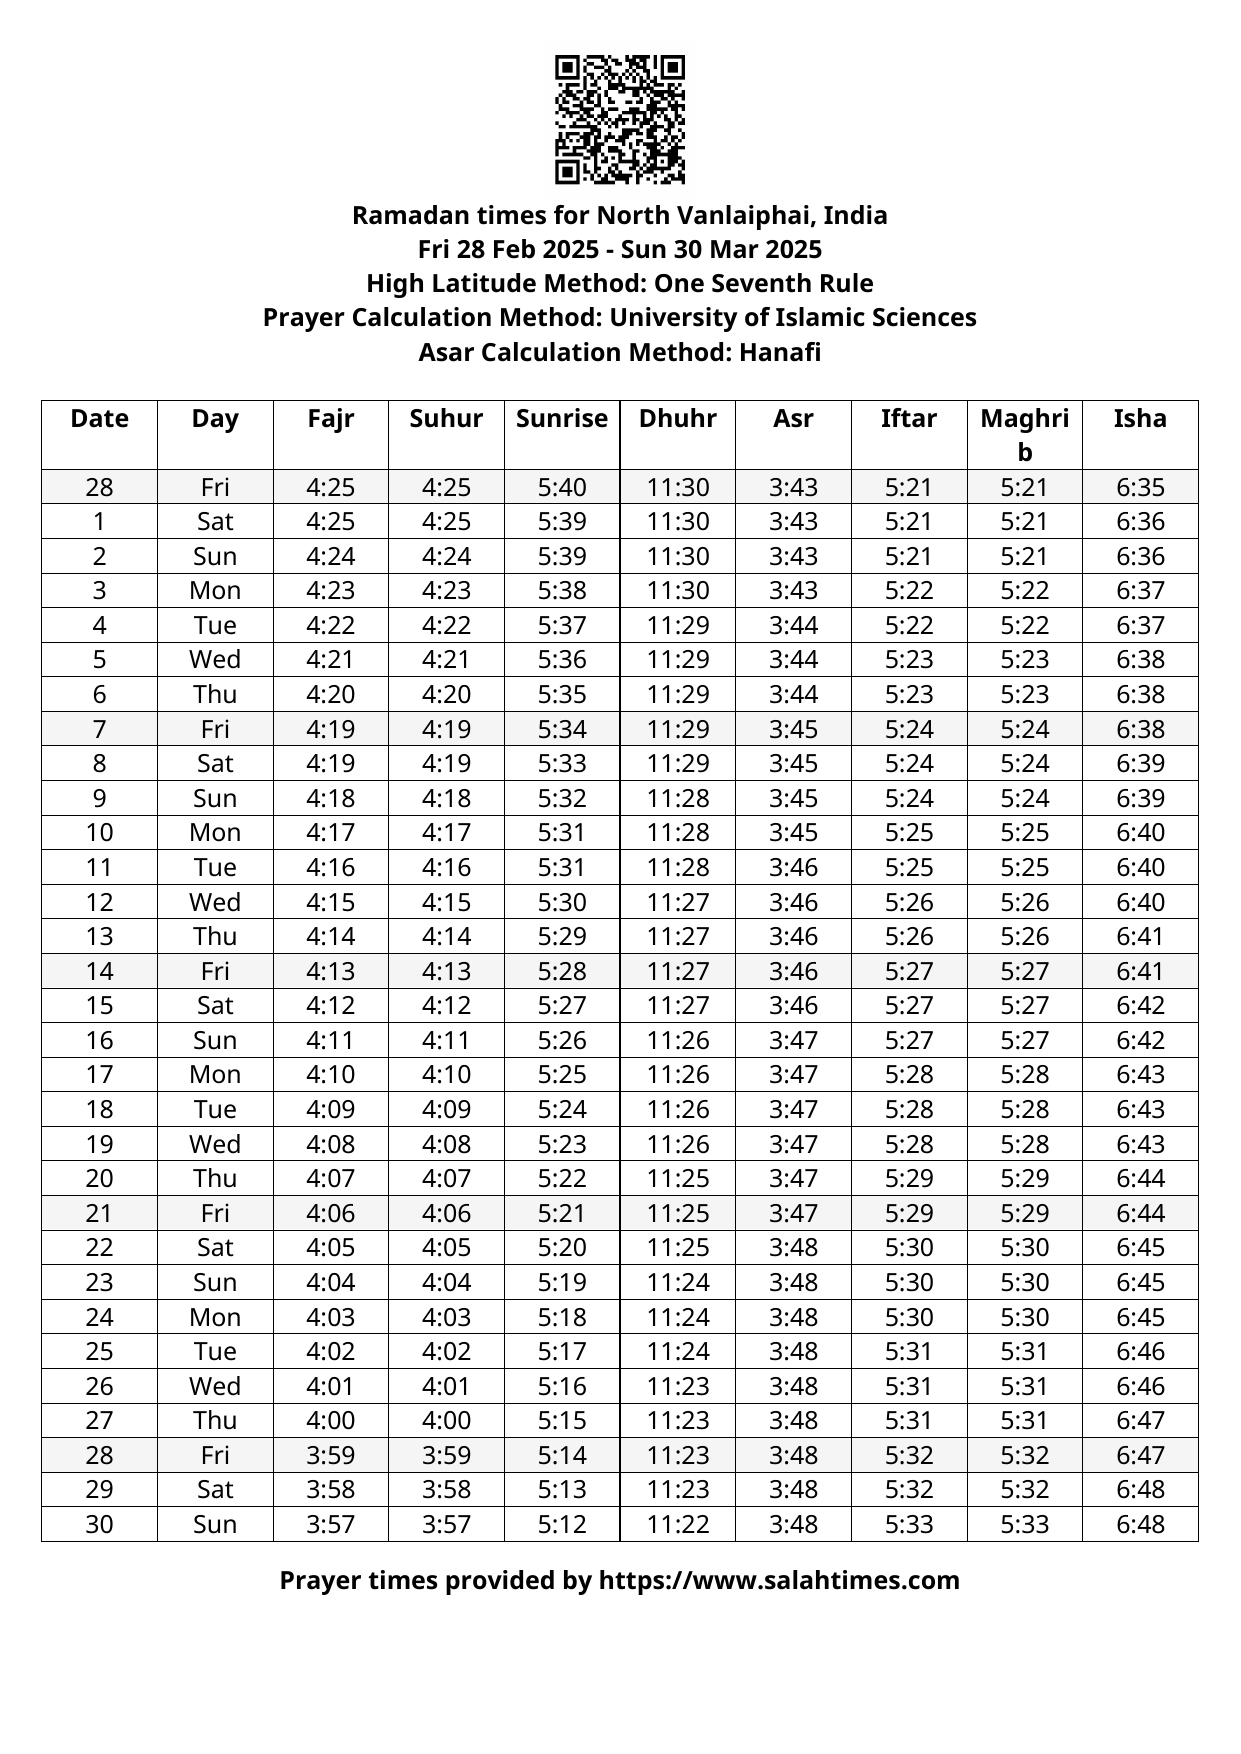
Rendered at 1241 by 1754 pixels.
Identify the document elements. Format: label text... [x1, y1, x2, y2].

picture [542, 41, 699, 198]
table_cell 5:30 [968, 1231, 1082, 1264]
table_cell 6:36 [1083, 539, 1198, 572]
table_cell 5:21 [852, 504, 967, 538]
table_header Suhur [389, 401, 504, 469]
table_cell 5:28 [852, 1127, 967, 1160]
table_cell 3:48 [736, 1334, 851, 1368]
table_cell Thu [158, 1404, 273, 1437]
table_cell 6:42 [1083, 1023, 1198, 1057]
table_cell 11:29 [621, 712, 735, 745]
table_cell 6:37 [1083, 608, 1198, 642]
table_cell 4:20 [389, 677, 504, 711]
table_cell 11:27 [621, 919, 735, 953]
table_cell 4:03 [274, 1300, 388, 1333]
table_cell 7 [42, 712, 157, 745]
table_cell 5:32 [852, 1473, 967, 1506]
table_cell 5:22 [852, 608, 967, 642]
table_cell Fri [158, 712, 273, 745]
table_cell 3:48 [736, 1438, 851, 1472]
table_cell 4:11 [274, 1023, 388, 1057]
table_cell 4:25 [274, 470, 388, 503]
table_cell 3:48 [736, 1265, 851, 1299]
table_cell 5:26 [852, 919, 967, 953]
text Prayer Calculation Method: University of Islamic Sciences [42, 300, 1198, 334]
table_cell 6:42 [1083, 989, 1198, 1022]
table_cell 5:21 [852, 470, 967, 503]
table_cell 11:23 [621, 1404, 735, 1437]
table_cell 5:31 [505, 816, 619, 849]
table_cell 5:21 [968, 470, 1082, 503]
table_cell 11:30 [621, 574, 735, 607]
table_cell 4:09 [389, 1092, 504, 1126]
table_cell 6:40 [1083, 885, 1198, 918]
table_cell 5:33 [968, 1507, 1082, 1541]
table_header Fajr [274, 401, 388, 469]
table_cell 8 [42, 746, 157, 780]
table_cell 3:48 [736, 1507, 851, 1541]
table_cell 11:26 [621, 1092, 735, 1126]
table_cell 6:37 [1083, 574, 1198, 607]
table_cell 11:29 [621, 643, 735, 676]
table_cell 5:24 [852, 746, 967, 780]
text High Latitude Method: One Seventh Rule [42, 266, 1198, 300]
table_cell 4:04 [274, 1265, 388, 1299]
table_cell 4:00 [274, 1404, 388, 1437]
table_cell 3:46 [736, 850, 851, 884]
table_cell Tue [158, 1092, 273, 1126]
table_cell 2 [42, 539, 157, 572]
table_cell 6:44 [1083, 1161, 1198, 1195]
table_cell Fri [158, 470, 273, 503]
table_cell 5:24 [852, 712, 967, 745]
table_cell 4:25 [274, 504, 388, 538]
table_cell 11:28 [621, 850, 735, 884]
table_cell 5:39 [505, 539, 619, 572]
table_cell 6:41 [1083, 954, 1198, 987]
table_cell Sat [158, 746, 273, 780]
table_cell 11:23 [621, 1369, 735, 1402]
table_cell 3:44 [736, 677, 851, 711]
table_cell 3:46 [736, 919, 851, 953]
table_cell 3:59 [389, 1438, 504, 1472]
table_cell 5:26 [505, 1023, 619, 1057]
table_cell Wed [158, 1369, 273, 1402]
table_cell Tue [158, 850, 273, 884]
table_cell 4:15 [274, 885, 388, 918]
table_cell 3:47 [736, 1058, 851, 1091]
table_cell 24 [42, 1300, 157, 1333]
table_cell 3:46 [736, 954, 851, 987]
table_cell 5:28 [968, 1092, 1082, 1126]
table_cell 3 [42, 574, 157, 607]
table_cell 4:18 [274, 781, 388, 814]
table_cell Mon [158, 574, 273, 607]
table_cell 5:27 [968, 989, 1082, 1022]
table_cell 10 [42, 816, 157, 849]
table_cell Fri [158, 1438, 273, 1472]
table_cell 5:23 [968, 643, 1082, 676]
table_cell 5:26 [852, 885, 967, 918]
table_cell 3:58 [274, 1473, 388, 1506]
table_cell 6:36 [1083, 504, 1198, 538]
table_cell 3:45 [736, 746, 851, 780]
table_cell 5:30 [852, 1300, 967, 1333]
table_cell Sun [158, 1023, 273, 1057]
table_cell 4 [42, 608, 157, 642]
table_cell 5:31 [505, 850, 619, 884]
table_cell 4:01 [389, 1369, 504, 1402]
table_cell 5:26 [968, 885, 1082, 918]
table_cell 5:29 [505, 919, 619, 953]
table_cell 29 [42, 1473, 157, 1506]
table_cell 5:32 [968, 1438, 1082, 1472]
text Ramadan times for North Vanlaiphai, India [42, 198, 1198, 232]
table_cell Thu [158, 1161, 273, 1195]
table_cell 5:27 [505, 989, 619, 1022]
table_cell 15 [42, 989, 157, 1022]
table_cell Tue [158, 608, 273, 642]
text Asar Calculation Method: Hanafi [42, 334, 1198, 368]
table_cell 5:34 [505, 712, 619, 745]
table_cell 4:09 [274, 1092, 388, 1126]
table_cell 6:38 [1083, 643, 1198, 676]
table_cell 5:38 [505, 574, 619, 607]
table_cell 5:22 [852, 574, 967, 607]
table_cell 19 [42, 1127, 157, 1160]
table_cell 28 [42, 1438, 157, 1472]
table_cell Wed [158, 885, 273, 918]
table_cell 4:13 [389, 954, 504, 987]
table_cell 1 [42, 504, 157, 538]
table_cell 5:24 [968, 781, 1082, 814]
table_cell 5:28 [852, 1092, 967, 1126]
text Prayer times provided by https://www.salahtimes.com [42, 1563, 1198, 1597]
table_cell 4:00 [389, 1404, 504, 1437]
table_cell 3:48 [736, 1404, 851, 1437]
table_cell 3:57 [389, 1507, 504, 1541]
table_cell 11:25 [621, 1196, 735, 1229]
table_cell 4:02 [389, 1334, 504, 1368]
table_cell Mon [158, 816, 273, 849]
table_cell 4:17 [389, 816, 504, 849]
table_cell 4:06 [389, 1196, 504, 1229]
table_cell 6:40 [1083, 850, 1198, 884]
table_cell 11 [42, 850, 157, 884]
table_cell 4:23 [389, 574, 504, 607]
table_cell 3:48 [736, 1231, 851, 1264]
table_cell Thu [158, 677, 273, 711]
table_cell 20 [42, 1161, 157, 1195]
table_cell 11:29 [621, 608, 735, 642]
table_cell 5:27 [852, 989, 967, 1022]
table_cell 4:22 [389, 608, 504, 642]
table_cell 4:04 [389, 1265, 504, 1299]
table_cell 4:05 [389, 1231, 504, 1264]
table_cell 11:26 [621, 1058, 735, 1091]
table_cell 6:45 [1083, 1231, 1198, 1264]
table_cell 18 [42, 1092, 157, 1126]
table_cell 5:23 [852, 677, 967, 711]
table_cell 5:29 [852, 1196, 967, 1229]
table_cell 4:07 [389, 1161, 504, 1195]
table_cell 3:58 [389, 1473, 504, 1506]
table_cell 5:15 [505, 1404, 619, 1437]
table_cell 5:28 [968, 1058, 1082, 1091]
table_cell 5:28 [968, 1127, 1082, 1160]
table_cell 5:26 [968, 919, 1082, 953]
table_cell 6:44 [1083, 1196, 1198, 1229]
table_cell Wed [158, 1127, 273, 1160]
table_cell 12 [42, 885, 157, 918]
table_cell 3:43 [736, 574, 851, 607]
table_cell 3:43 [736, 539, 851, 572]
table_cell 4:07 [274, 1161, 388, 1195]
table_cell 6:43 [1083, 1092, 1198, 1126]
table_header Maghrib [968, 401, 1082, 469]
table_cell 4:24 [274, 539, 388, 572]
table_cell 6:39 [1083, 781, 1198, 814]
table_cell 3:45 [736, 712, 851, 745]
table_cell 5:16 [505, 1369, 619, 1402]
table_cell 4:12 [274, 989, 388, 1022]
table_cell 5:25 [852, 850, 967, 884]
table_cell 4:14 [274, 919, 388, 953]
table_cell Fri [158, 954, 273, 987]
table_cell Sat [158, 1231, 273, 1264]
table_cell Mon [158, 1300, 273, 1333]
table_cell 27 [42, 1404, 157, 1437]
table_cell 5:24 [968, 746, 1082, 780]
table_cell 11:29 [621, 746, 735, 780]
table_cell Sun [158, 539, 273, 572]
table_cell 5:39 [505, 504, 619, 538]
table_cell 5:19 [505, 1265, 619, 1299]
table_header Date [42, 401, 157, 469]
table_cell Mon [158, 1058, 273, 1091]
table_cell 11:24 [621, 1334, 735, 1368]
table_cell Sun [158, 1507, 273, 1541]
table_cell 17 [42, 1058, 157, 1091]
table_cell 3:47 [736, 1023, 851, 1057]
table_cell 11:26 [621, 1023, 735, 1057]
table_cell 6:39 [1083, 746, 1198, 780]
table_cell 4:16 [389, 850, 504, 884]
table_cell 6:47 [1083, 1438, 1198, 1472]
table_cell 5:24 [968, 712, 1082, 745]
table_cell 6:45 [1083, 1300, 1198, 1333]
table_cell 6:38 [1083, 677, 1198, 711]
table_cell 4:13 [274, 954, 388, 987]
table_cell 5:17 [505, 1334, 619, 1368]
table_cell 5:22 [968, 574, 1082, 607]
table_cell 6 [42, 677, 157, 711]
table_cell 6:40 [1083, 816, 1198, 849]
table_cell 5:32 [852, 1438, 967, 1472]
table_header Asr [736, 401, 851, 469]
table_cell 5:20 [505, 1231, 619, 1264]
table_cell 4:21 [389, 643, 504, 676]
table_cell 4:20 [274, 677, 388, 711]
table_cell 5:22 [505, 1161, 619, 1195]
table_cell 6:47 [1083, 1404, 1198, 1437]
table_cell 4:19 [389, 746, 504, 780]
table_cell 5:25 [852, 816, 967, 849]
table_cell 5:22 [968, 608, 1082, 642]
table_cell 11:24 [621, 1300, 735, 1333]
table_cell 4:14 [389, 919, 504, 953]
table_cell 4:03 [389, 1300, 504, 1333]
table_cell 9 [42, 781, 157, 814]
table_cell 4:23 [274, 574, 388, 607]
table_cell 3:59 [274, 1438, 388, 1472]
table_cell 5:40 [505, 470, 619, 503]
table_cell 4:10 [389, 1058, 504, 1091]
table_cell 5:25 [968, 850, 1082, 884]
table_cell Thu [158, 919, 273, 953]
table_cell 4:15 [389, 885, 504, 918]
table_cell 6:41 [1083, 919, 1198, 953]
table_cell 5:18 [505, 1300, 619, 1333]
table_cell 11:22 [621, 1507, 735, 1541]
table_cell 28 [42, 470, 157, 503]
table_cell 11:25 [621, 1231, 735, 1264]
table_cell 5:28 [505, 954, 619, 987]
table_cell 5:25 [968, 816, 1082, 849]
table_cell 3:48 [736, 1473, 851, 1506]
table_header Dhuhr [621, 401, 735, 469]
table_cell 5:21 [852, 539, 967, 572]
table_cell Sun [158, 781, 273, 814]
table_cell 4:10 [274, 1058, 388, 1091]
table_cell 4:11 [389, 1023, 504, 1057]
table_cell 5:21 [968, 539, 1082, 572]
table_cell 5:29 [968, 1161, 1082, 1195]
table_cell 11:27 [621, 954, 735, 987]
table_cell 3:44 [736, 608, 851, 642]
table_cell 4:02 [274, 1334, 388, 1368]
table_cell 4:05 [274, 1231, 388, 1264]
table_cell 5:29 [852, 1161, 967, 1195]
table_cell 5:31 [968, 1404, 1082, 1437]
table_cell 5:21 [505, 1196, 619, 1229]
table_cell 5:24 [505, 1092, 619, 1126]
table_cell 3:46 [736, 989, 851, 1022]
table_cell 5:30 [968, 1265, 1082, 1299]
table_header Day [158, 401, 273, 469]
table_cell 3:47 [736, 1127, 851, 1160]
table_cell 26 [42, 1369, 157, 1402]
table_cell 11:28 [621, 781, 735, 814]
table_cell 5 [42, 643, 157, 676]
table_cell 4:17 [274, 816, 388, 849]
table_cell 6:45 [1083, 1265, 1198, 1299]
table_cell 4:19 [274, 746, 388, 780]
table_cell 11:30 [621, 504, 735, 538]
table_cell 11:25 [621, 1161, 735, 1195]
table_cell Fri [158, 1196, 273, 1229]
table_cell 11:26 [621, 1127, 735, 1160]
table_cell 3:47 [736, 1092, 851, 1126]
table_cell 5:13 [505, 1473, 619, 1506]
table_cell 13 [42, 919, 157, 953]
table_cell 6:35 [1083, 470, 1198, 503]
table_cell 14 [42, 954, 157, 987]
table_header Sunrise [505, 401, 619, 469]
table_cell 11:30 [621, 470, 735, 503]
table_cell 5:23 [505, 1127, 619, 1160]
table_cell 6:48 [1083, 1473, 1198, 1506]
table_cell 5:35 [505, 677, 619, 711]
table_cell 5:36 [505, 643, 619, 676]
table_cell 4:06 [274, 1196, 388, 1229]
table_cell 5:14 [505, 1438, 619, 1472]
table_cell 3:47 [736, 1161, 851, 1195]
table_cell 4:18 [389, 781, 504, 814]
table_cell 3:48 [736, 1369, 851, 1402]
table_cell 5:30 [852, 1231, 967, 1264]
table_cell 5:25 [505, 1058, 619, 1091]
table_cell 5:31 [852, 1334, 967, 1368]
table_cell 5:12 [505, 1507, 619, 1541]
table_cell 16 [42, 1023, 157, 1057]
table_cell 6:46 [1083, 1369, 1198, 1402]
table_cell 4:12 [389, 989, 504, 1022]
table_cell 6:38 [1083, 712, 1198, 745]
table_cell 5:30 [852, 1265, 967, 1299]
table_cell 5:31 [852, 1404, 967, 1437]
table_cell 6:43 [1083, 1127, 1198, 1160]
table_cell 11:29 [621, 677, 735, 711]
table_cell 6:43 [1083, 1058, 1198, 1091]
table_cell 5:31 [968, 1369, 1082, 1402]
table_cell 3:47 [736, 1196, 851, 1229]
table_cell 5:27 [852, 954, 967, 987]
table_cell 4:08 [274, 1127, 388, 1160]
table_cell 5:27 [852, 1023, 967, 1057]
table_cell 25 [42, 1334, 157, 1368]
table_header Isha [1083, 401, 1198, 469]
table_cell 11:23 [621, 1473, 735, 1506]
table_cell 3:43 [736, 504, 851, 538]
table_cell 5:30 [505, 885, 619, 918]
table_cell 3:45 [736, 816, 851, 849]
table_cell 5:37 [505, 608, 619, 642]
table_cell Sat [158, 1473, 273, 1506]
table_cell 3:46 [736, 885, 851, 918]
text Fri 28 Feb 2025 - Sun 30 Mar 2025 [42, 232, 1198, 266]
table_cell 5:30 [968, 1300, 1082, 1333]
table_cell 11:30 [621, 539, 735, 572]
table_cell 4:19 [274, 712, 388, 745]
table_cell 5:27 [968, 954, 1082, 987]
table_cell 3:57 [274, 1507, 388, 1541]
table_cell 4:22 [274, 608, 388, 642]
table_cell Sun [158, 1265, 273, 1299]
table_cell 22 [42, 1231, 157, 1264]
table_cell Sat [158, 504, 273, 538]
table_cell 11:24 [621, 1265, 735, 1299]
table_cell 3:44 [736, 643, 851, 676]
table_cell 5:23 [852, 643, 967, 676]
table_cell 5:33 [505, 746, 619, 780]
table_cell 23 [42, 1265, 157, 1299]
table_cell 3:45 [736, 781, 851, 814]
table_cell 11:23 [621, 1438, 735, 1472]
table_cell 5:28 [852, 1058, 967, 1091]
table_header Iftar [852, 401, 967, 469]
table_cell 5:24 [852, 781, 967, 814]
table_cell 5:21 [968, 504, 1082, 538]
table_cell 6:46 [1083, 1334, 1198, 1368]
table_cell 4:01 [274, 1369, 388, 1402]
table_cell 5:33 [852, 1507, 967, 1541]
table_cell 4:24 [389, 539, 504, 572]
table_cell 30 [42, 1507, 157, 1541]
table_cell 5:32 [505, 781, 619, 814]
table_cell 4:25 [389, 504, 504, 538]
table_cell 5:29 [968, 1196, 1082, 1229]
table_cell 5:32 [968, 1473, 1082, 1506]
table_cell 5:23 [968, 677, 1082, 711]
table_cell 5:31 [852, 1369, 967, 1402]
table_cell 11:27 [621, 989, 735, 1022]
table_cell 4:21 [274, 643, 388, 676]
table_cell 4:25 [389, 470, 504, 503]
table_cell 3:43 [736, 470, 851, 503]
table_cell 11:28 [621, 816, 735, 849]
table_cell 3:48 [736, 1300, 851, 1333]
table_cell Tue [158, 1334, 273, 1368]
table_cell 5:27 [968, 1023, 1082, 1057]
table_cell 6:48 [1083, 1507, 1198, 1541]
table_cell 4:16 [274, 850, 388, 884]
table_cell 11:27 [621, 885, 735, 918]
table_cell Wed [158, 643, 273, 676]
table_cell 4:08 [389, 1127, 504, 1160]
table_cell 5:31 [968, 1334, 1082, 1368]
table_cell Sat [158, 989, 273, 1022]
table_cell 4:19 [389, 712, 504, 745]
table_cell 21 [42, 1196, 157, 1229]
